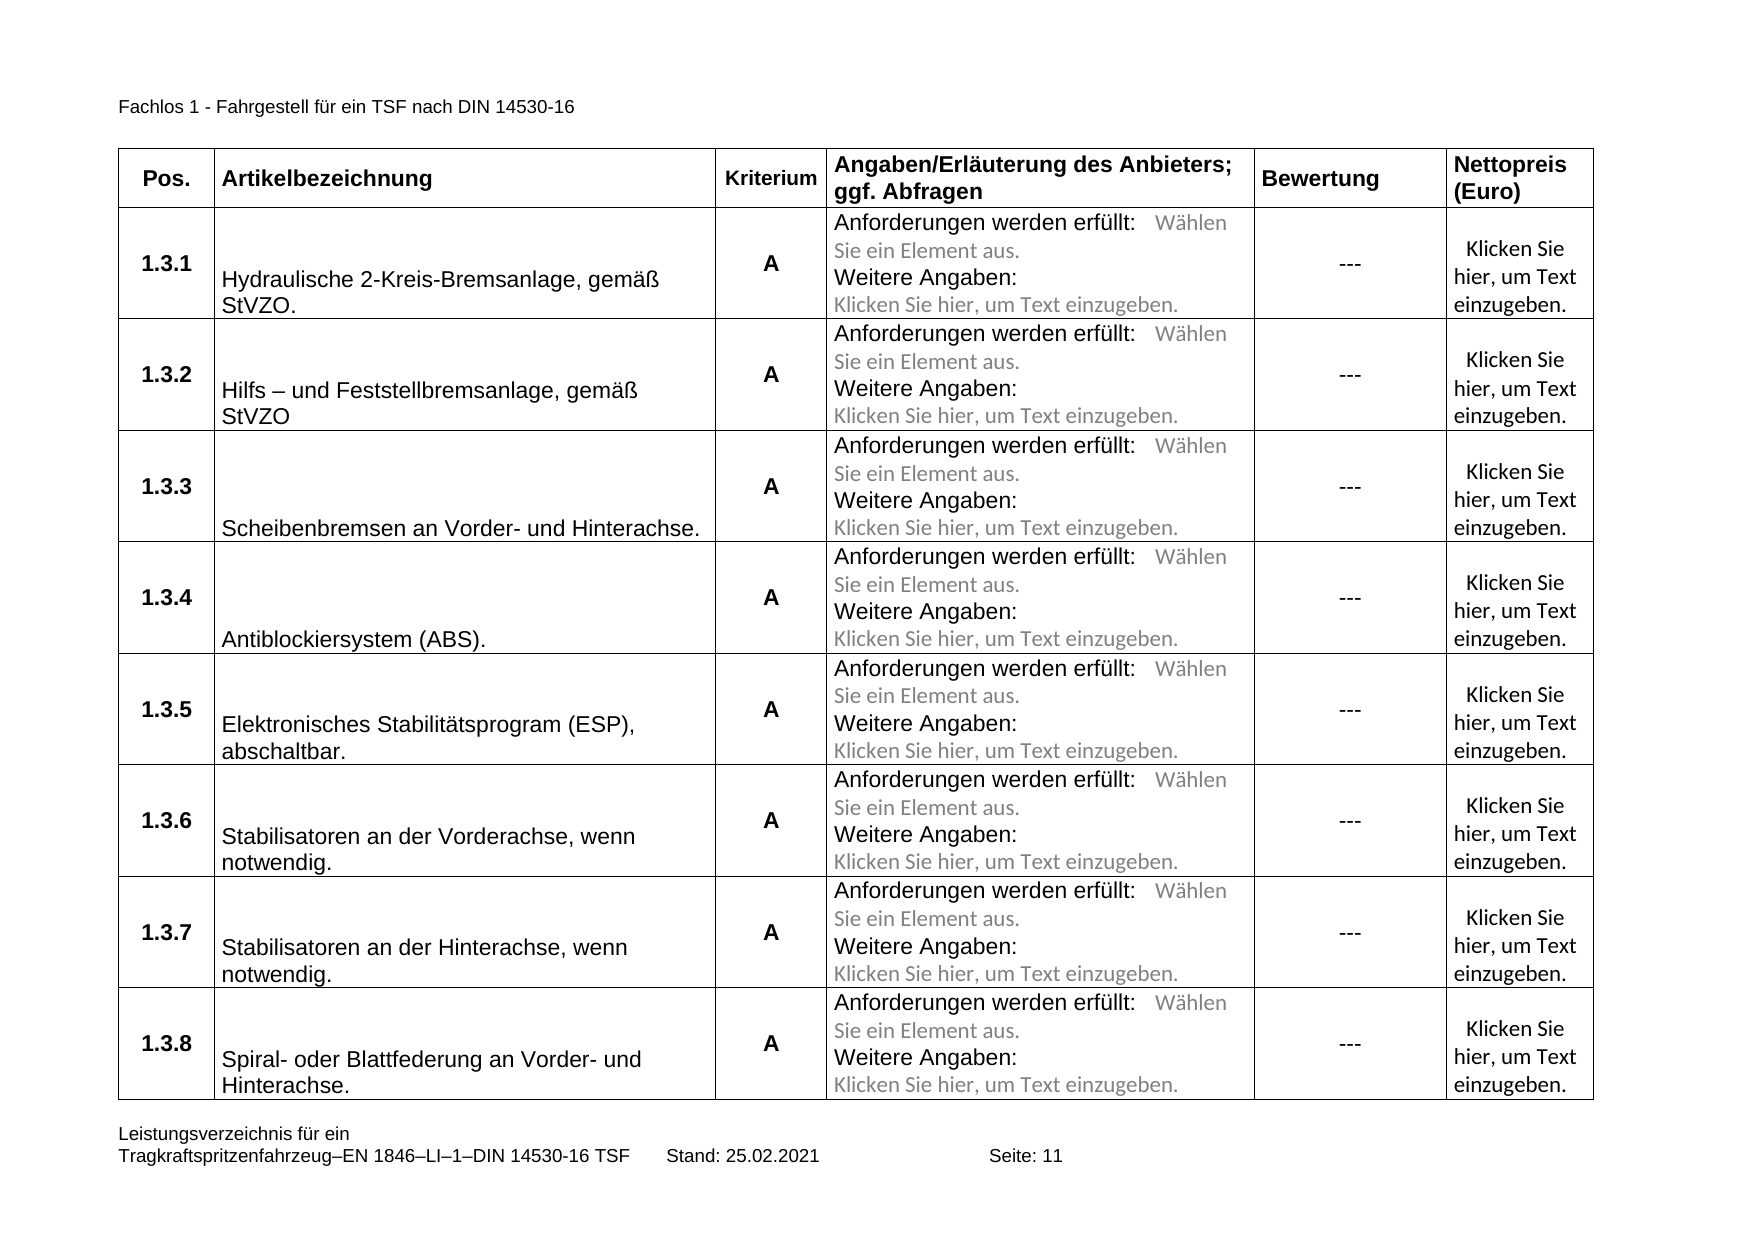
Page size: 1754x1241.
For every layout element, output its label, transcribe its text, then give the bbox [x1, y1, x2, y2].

table_cell 1.3.1 [119, 208, 214, 318]
table_cell --- [1255, 208, 1446, 318]
table_cell A [716, 877, 826, 987]
table_cell Anforderungen werden erfüllt: Weitere Angaben: [827, 319, 1254, 430]
table_cell A [716, 319, 826, 430]
table_cell 1.3.5 [119, 654, 214, 764]
table_cell --- [1255, 431, 1446, 541]
table_cell --- [1255, 988, 1446, 1098]
table_cell [1447, 877, 1593, 987]
table_cell 1.3.8 [119, 988, 214, 1098]
table_cell [1447, 988, 1593, 1098]
table_cell Scheibenbremsen an Vorder- und Hinterachse. [215, 431, 715, 541]
table_header Pos. [119, 149, 214, 207]
table_cell Anforderungen werden erfüllt: Weitere Angaben: [827, 431, 1254, 541]
table_cell --- [1255, 765, 1446, 876]
table_cell Anforderungen werden erfüllt: Weitere Angaben: [827, 542, 1254, 653]
table_cell 1.3.6 [119, 765, 214, 876]
table_cell 1.3.2 [119, 319, 214, 430]
table_cell [1447, 208, 1593, 318]
table_header Artikelbezeichnung [215, 149, 715, 207]
table_cell [1447, 542, 1593, 653]
table_cell A [716, 988, 826, 1098]
table_header Bewertung [1255, 149, 1446, 207]
table_cell Stabilisatoren an der Hinterachse, wenn notwendig. [215, 877, 715, 987]
table_cell A [716, 765, 826, 876]
table_cell Elektronisches Stabilitätsprogram (ESP), abschaltbar. [215, 654, 715, 764]
table_cell Hydraulische 2-Kreis-Bremsanlage, gemäß StVZO. [215, 208, 715, 318]
table_cell --- [1255, 877, 1446, 987]
table_cell A [716, 542, 826, 653]
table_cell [827, 988, 1254, 1098]
table_cell [1447, 319, 1593, 430]
table_header Angaben/Erläuterung des Anbieters; ggf. Abfragen [827, 149, 1254, 207]
table_cell 1.3.3 [119, 431, 214, 541]
table_cell Spiral- oder Blattfederung an Vorder- und Hinterachse. [215, 988, 715, 1098]
table_header Nettopreis (Euro) [1447, 149, 1593, 207]
table_header Kriterium [716, 149, 826, 207]
table_cell --- [1255, 319, 1446, 430]
table_cell --- [1255, 654, 1446, 764]
table_cell Anforderungen werden erfüllt: Weitere Angaben: [827, 765, 1254, 876]
table_cell [1447, 654, 1593, 764]
table_cell Hilfs – und Feststellbremsanlage, gemäß StVZO [215, 319, 715, 430]
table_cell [827, 208, 1254, 318]
table_cell [1447, 431, 1593, 541]
table_cell A [716, 208, 826, 318]
table_cell [1447, 765, 1593, 876]
table_cell 1.3.7 [119, 877, 214, 987]
table_cell 1.3.4 [119, 542, 214, 653]
table_cell Antiblockiersystem (ABS). [215, 542, 715, 653]
table_cell Stabilisatoren an der Vorderachse, wenn notwendig. [215, 765, 715, 876]
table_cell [827, 877, 1254, 987]
table_cell Anforderungen werden erfüllt: Weitere Angaben: [827, 654, 1254, 764]
table_cell A [716, 431, 826, 541]
table_cell A [716, 654, 826, 764]
table_cell --- [1255, 542, 1446, 653]
